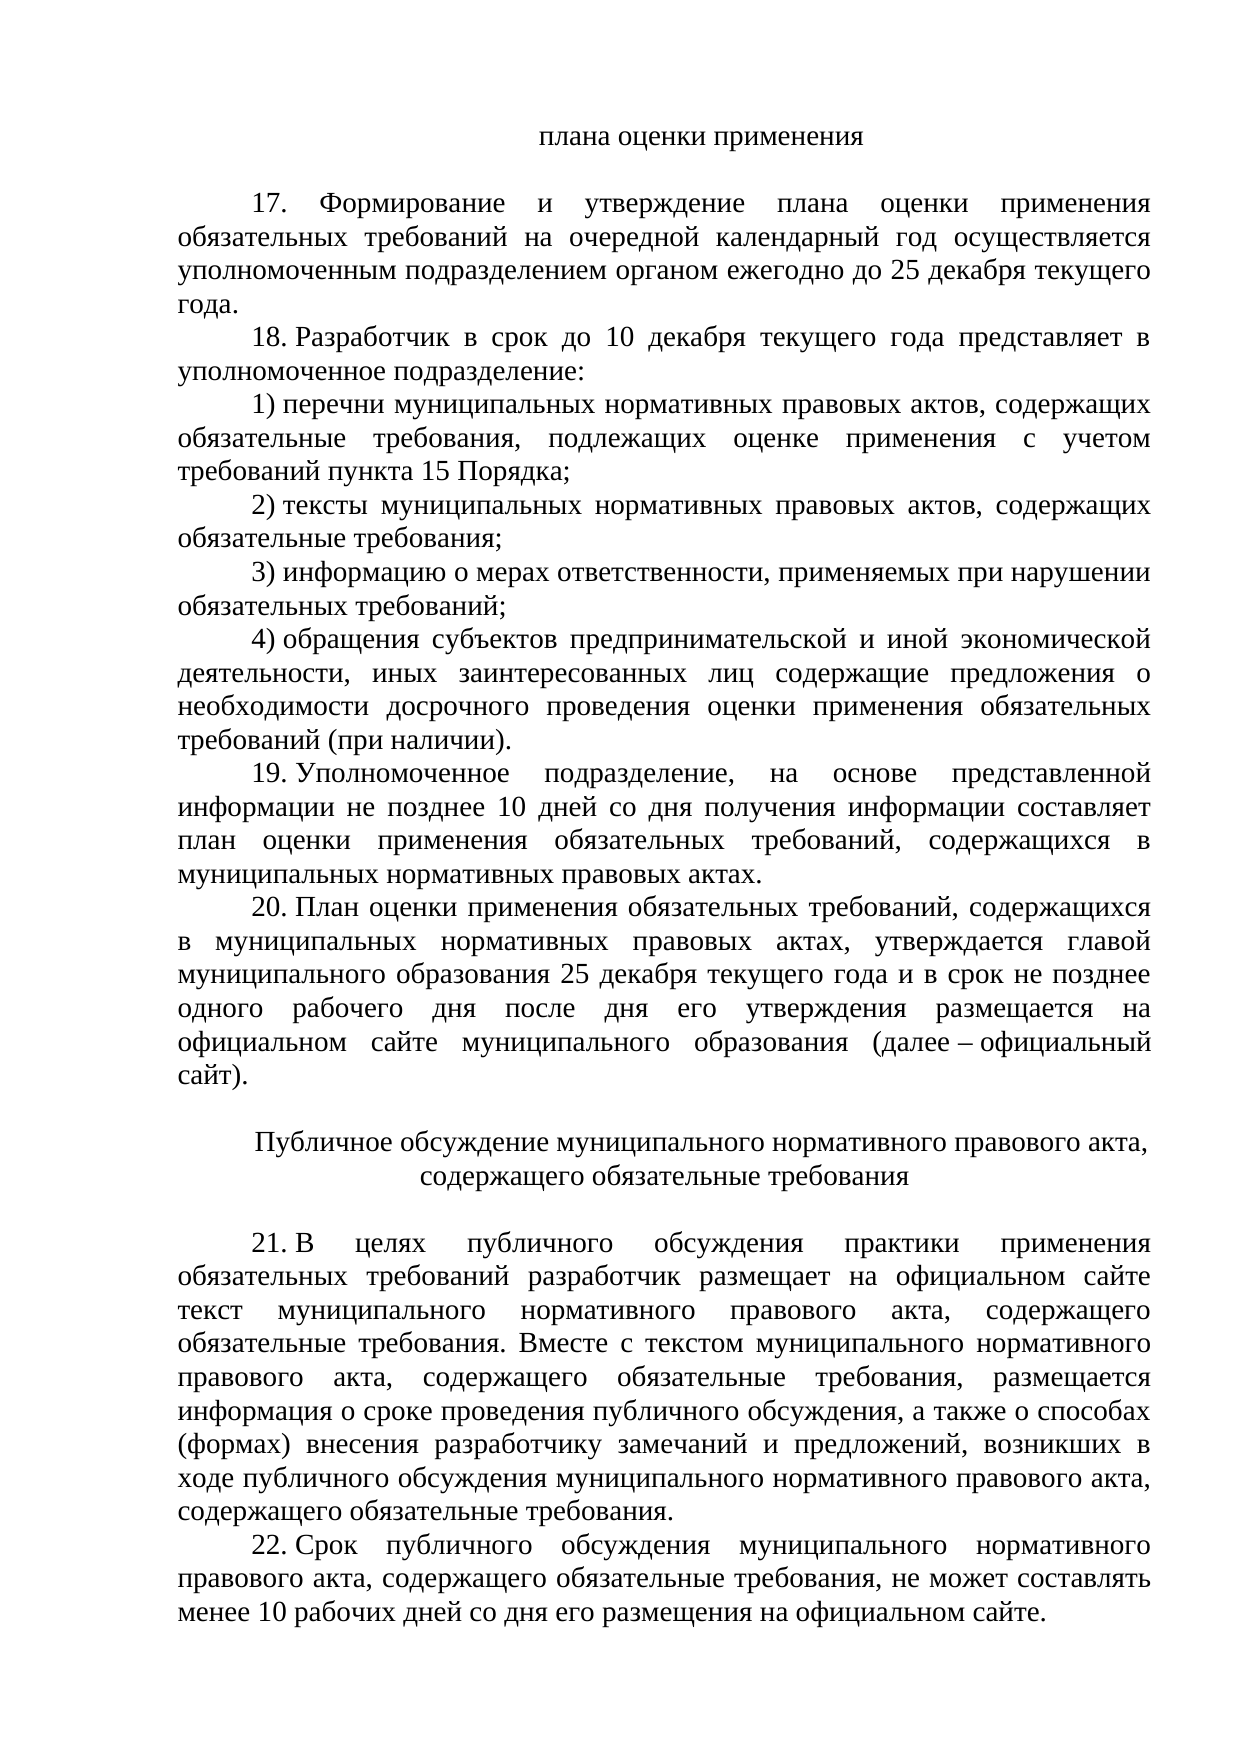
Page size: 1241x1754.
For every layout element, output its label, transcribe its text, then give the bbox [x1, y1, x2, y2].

text 3) информацию о мерах ответственности, применяемых при нарушении обязательных требований; [177, 554, 1152, 621]
text 19. Уполномоченное подразделение, на основе представленной информации не позднее 10 дней со дня получения информации составляет план оценки применения обязательных требований, содержащихся в муниципальных нормативных правовых актах. [177, 755, 1152, 889]
text 21. В целях публичного обсуждения практики применения обязательных требований разработчик размещает на официальном сайте текст муниципального нормативного правового акта, содержащего обязательные требования. Вместе с текстом муниципального нормативного правового акта, содержащего обязательные требования, размещается информация о сроке проведения публичного обсуждения, а также о способах (формах) внесения разработчику замечаний и предложений, возникших в ходе публичного обсуждения муниципального нормативного правового акта, содержащего обязательные требования. [177, 1225, 1152, 1527]
text плана оценки применения [177, 118, 1152, 152]
text 20. План оценки применения обязательных требований, содержащихся в муниципальных нормативных правовых актах, утверждается главой муниципального образования 25 декабря текущего года и в срок не позднее одного рабочего дня после дня его утверждения размещается на официальном сайте муниципального образования (далее – официальный сайт). [177, 889, 1152, 1091]
text 18. Разработчик в срок до 10 декабря текущего года представляет в уполномоченное подразделение: [177, 319, 1152, 386]
text 17. Формирование и утверждение плана оценки применения обязательных требований на очередной календарный год осуществляется уполномоченным подразделением органом ежегодно до 25 декабря текущего года. [177, 185, 1152, 319]
text Публичное обсуждение муниципального нормативного правового акта, содержащего обязательные требования [177, 1124, 1152, 1191]
text 2) тексты муниципальных нормативных правовых актов, содержащих обязательные требования; [177, 487, 1152, 554]
text 1) перечни муниципальных нормативных правовых актов, содержащих обязательные требования, подлежащих оценке применения с учетом требований пункта 15 Порядка; [177, 386, 1152, 487]
text 4) обращения субъектов предпринимательской и иной экономической деятельности, иных заинтересованных лиц содержащие предложения о необходимости досрочного проведения оценки применения обязательных требований (при наличии). [177, 621, 1152, 755]
text 22. Срок публичного обсуждения муниципального нормативного правового акта, содержащего обязательные требования, не может составлять менее 10 рабочих дней со дня его размещения на официальном сайте. [177, 1527, 1152, 1627]
